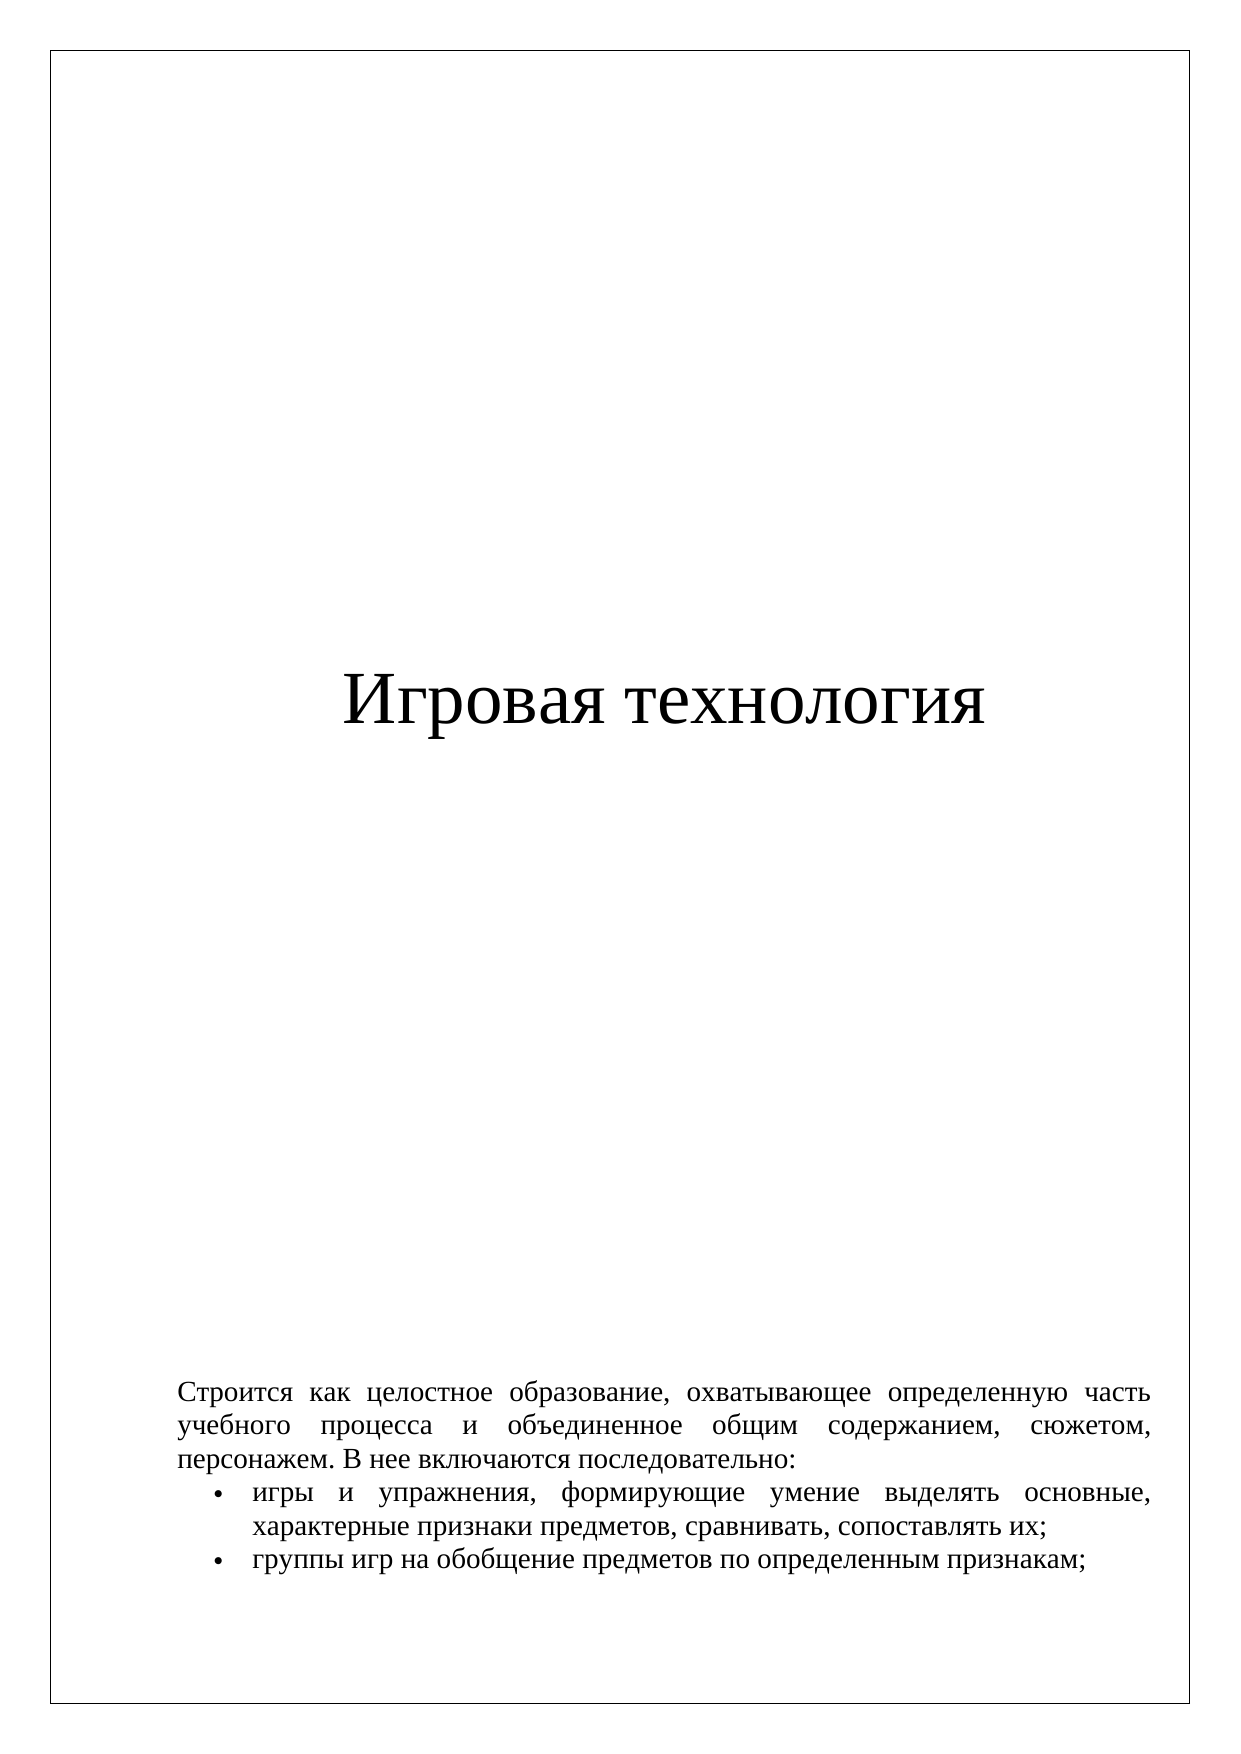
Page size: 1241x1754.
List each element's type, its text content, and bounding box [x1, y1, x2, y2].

list игры и упражнения, формирующие умение выделять основные, характерные признаки предметов, сравнивать, сопоставлять их; [214, 1474, 1152, 1541]
text Игровая технология [177, 654, 1152, 740]
text Строится как целостное образование, охватывающее определенную часть учебного процесса и объединенное общим содержанием, сюжетом, персонажем. В нее включаются последовательно: [177, 1374, 1152, 1474]
list группы игр на обобщение предметов по определенным признакам; [214, 1541, 1152, 1575]
